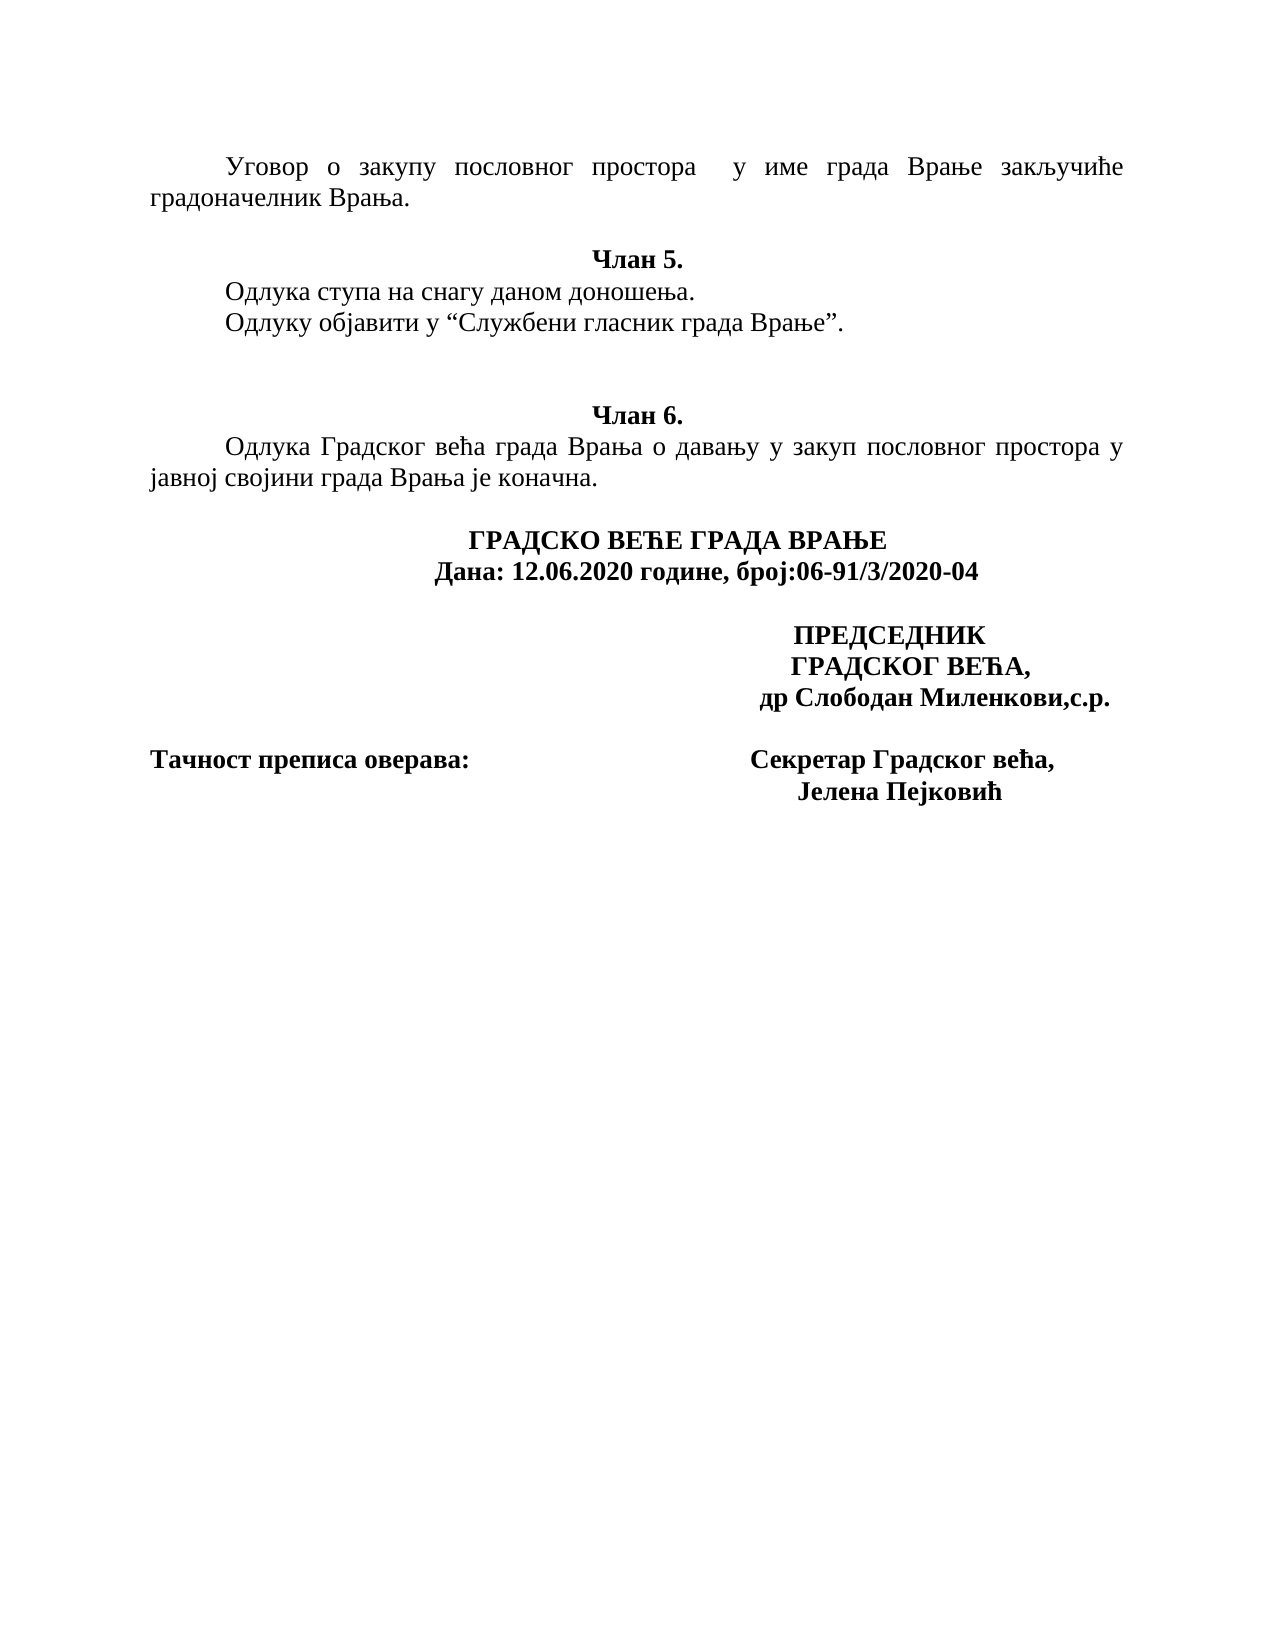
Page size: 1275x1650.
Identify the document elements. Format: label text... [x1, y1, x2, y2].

text Одлуку објавити у “Службени гласник града Врање”. [150, 306, 1125, 337]
text Члан 6. [150, 399, 1125, 430]
text Тачност преписа оверава: Секретар Градског већа, [150, 744, 1125, 775]
text Члан 5. [150, 243, 1125, 274]
text ГРАДСКОГ ВЕЋА, [150, 650, 1125, 681]
text Одлука Градског већа града Врања о давању у закуп пословног простора у јавној својини града Врања је коначна. [150, 430, 1125, 493]
text ГРАДСКО ВЕЋЕ ГРАДА ВРАЊЕ [150, 524, 1125, 555]
text Уговор о закупу пословног простора у име града Врање закључиће градоначелник Врања. [150, 150, 1125, 212]
text Дана: 12.06.2020 године, број:06-91/3/2020-04 [150, 555, 1125, 586]
text ПРЕДСЕДНИК [150, 619, 1125, 650]
text Одлука ступа на снагу даном доношења. [150, 274, 1125, 306]
text др Слободан Миленкови,с.р. [150, 681, 1125, 712]
text Јелена Пејковић [150, 775, 1125, 806]
